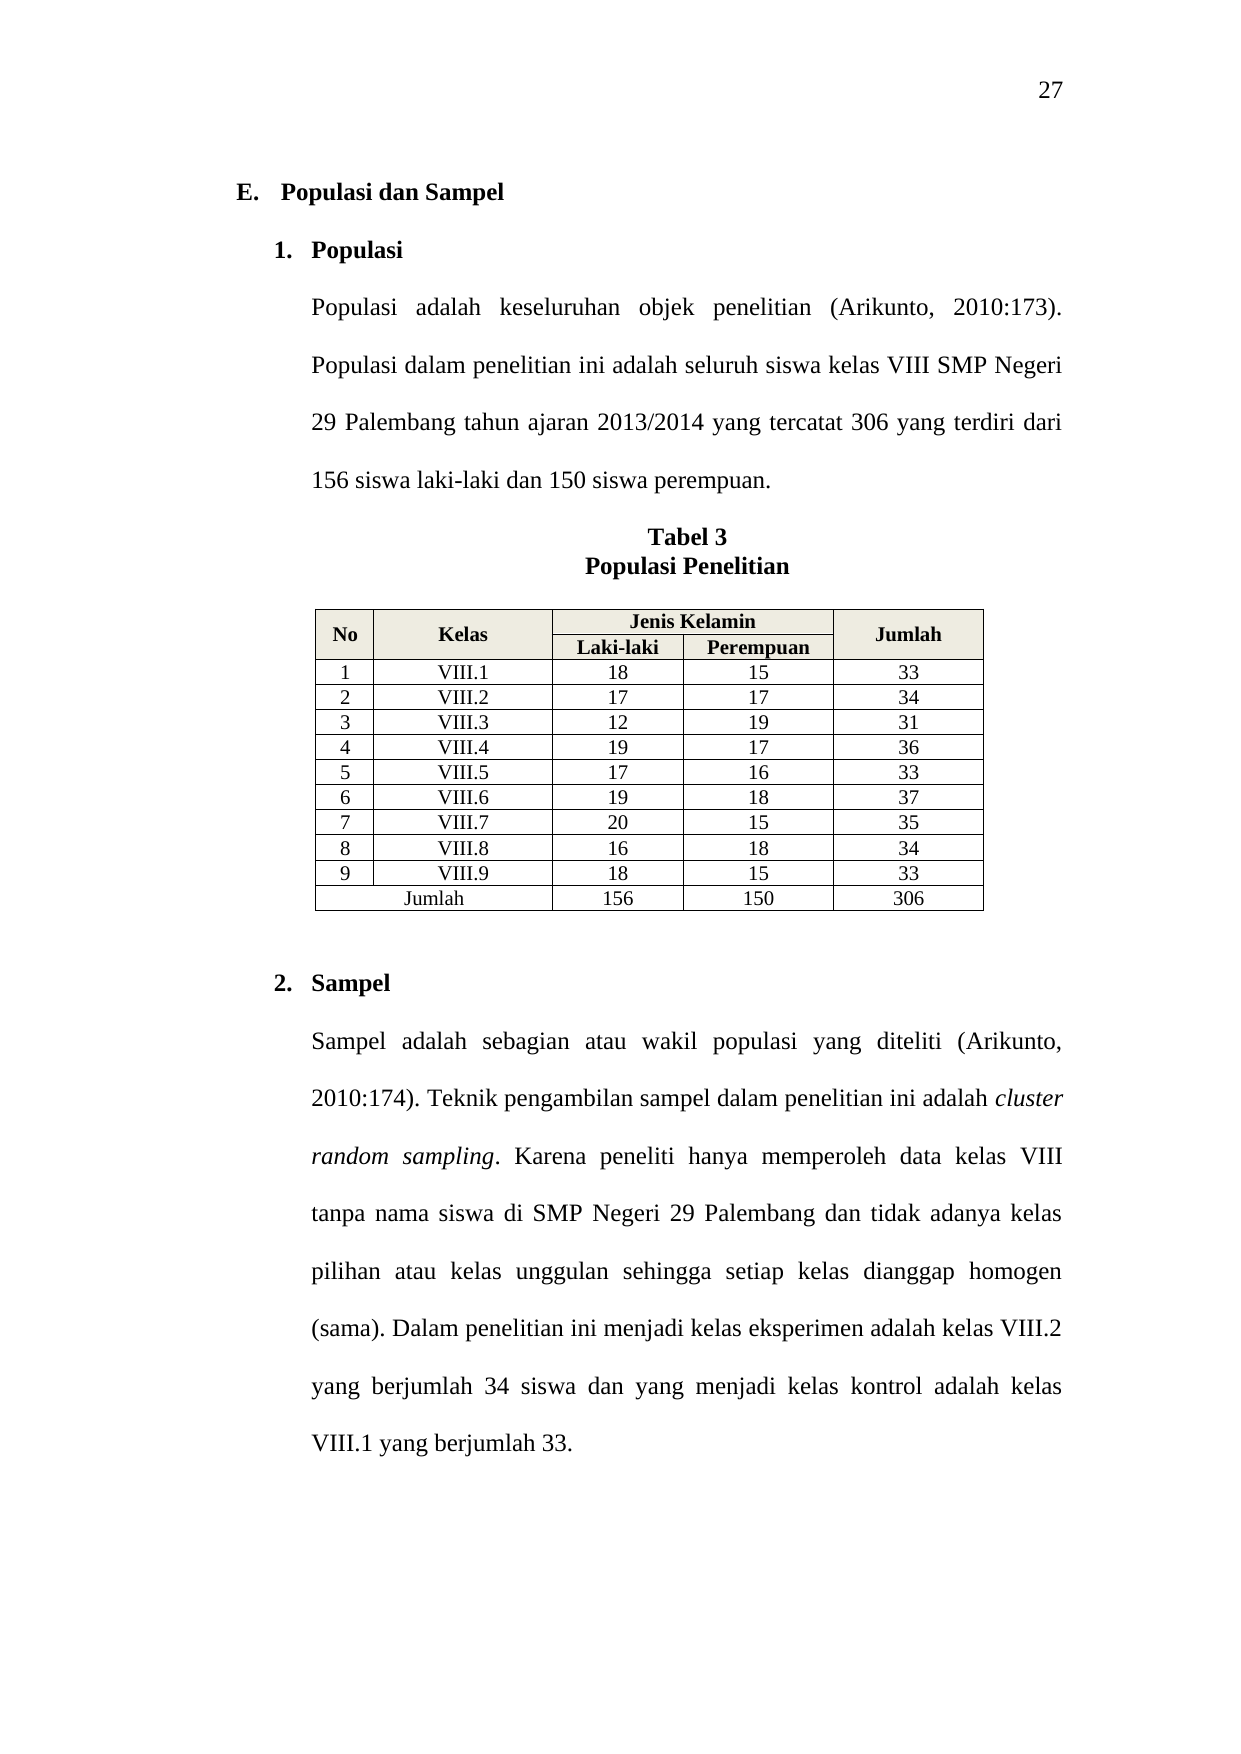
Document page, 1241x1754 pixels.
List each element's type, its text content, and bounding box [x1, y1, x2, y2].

table_cell 9 [316, 861, 373, 884]
table_cell 19 [684, 710, 833, 734]
table_cell 7 [316, 810, 373, 834]
table_cell 18 [684, 835, 833, 859]
table_cell 6 [316, 785, 373, 809]
table_header No [316, 610, 373, 659]
table_cell 36 [834, 735, 983, 759]
table_cell 15 [684, 861, 833, 884]
list Populasi [274, 235, 1063, 263]
table_cell 15 [684, 660, 833, 684]
table_cell VIII.2 [374, 685, 552, 709]
table_cell 35 [834, 810, 983, 834]
table_cell VIII.9 [374, 861, 552, 884]
table_cell VIII.4 [374, 735, 552, 759]
table_cell 3 [316, 710, 373, 734]
table_cell Laki-laki [553, 635, 683, 659]
table_cell VIII.8 [374, 835, 552, 859]
text Populasi adalah keseluruhan objek penelitian (Arikunto, 2010:173). Populasi dalam penelitian ini adalah seluruh siswa kelas VIII SMP Negeri 29 Palembang tahun ajaran 2013/2014 yang tercatat 306 yang terdiri dari 156 siswa laki-laki dan 150 siswa perempuan. [311, 292, 1063, 493]
table_cell 150 [684, 886, 833, 910]
table_cell 5 [316, 760, 373, 784]
table_cell 16 [553, 835, 683, 859]
text Tabel 3 [311, 522, 1063, 551]
table_cell 18 [553, 861, 683, 884]
table_cell 17 [684, 735, 833, 759]
table_cell 20 [553, 810, 683, 834]
table_cell 18 [684, 785, 833, 809]
table_cell 17 [684, 685, 833, 709]
table_cell 17 [553, 760, 683, 784]
table_cell VIII.7 [374, 810, 552, 834]
table_cell 17 [553, 685, 683, 709]
table_cell 15 [684, 810, 833, 834]
table_cell 34 [834, 835, 983, 859]
table_cell 12 [553, 710, 683, 734]
table_cell VIII.3 [374, 710, 552, 734]
table_cell 19 [553, 735, 683, 759]
table_cell 34 [834, 685, 983, 709]
table_cell 33 [834, 660, 983, 684]
table_cell 31 [834, 710, 983, 734]
table_cell 2 [316, 685, 373, 709]
table_cell 306 [834, 886, 983, 910]
table_cell 37 [834, 785, 983, 809]
text Sampel adalah sebagian atau wakil populasi yang diteliti (Arikunto, 2010:174). Teknik pengambilan sampel dalam penelitian ini adalah cluster random sampling. Karena peneliti hanya memperoleh data kelas VIII tanpa nama siswa di SMP Negeri 29 Palembang dan tidak adanya kelas pilihan atau kelas unggulan sehingga setiap kelas dianggap homogen (sama). Dalam penelitian ini menjadi kelas eksperimen adalah kelas VIII.2 yang berjumlah 34 siswa dan yang menjadi kelas kontrol adalah kelas VIII.1 yang berjumlah 33. [311, 1026, 1063, 1457]
table_cell Jumlah [316, 886, 552, 910]
table_cell VIII.1 [374, 660, 552, 684]
list Sampel [274, 968, 1063, 997]
table_cell 19 [553, 785, 683, 809]
table_cell 4 [316, 735, 373, 759]
table_cell VIII.5 [374, 760, 552, 784]
list Populasi dan Sampel [236, 177, 1063, 206]
table_cell 8 [316, 835, 373, 859]
table_cell VIII.6 [374, 785, 552, 809]
table_header Kelas [374, 610, 552, 659]
table_header Jumlah [834, 610, 983, 659]
table_cell 33 [834, 861, 983, 884]
table_cell 16 [684, 760, 833, 784]
table_cell 156 [553, 886, 683, 910]
table_header Jenis Kelamin [553, 610, 833, 633]
table_cell 1 [316, 660, 373, 684]
text Populasi Penelitian [311, 551, 1063, 580]
table_cell 18 [553, 660, 683, 684]
table_cell 33 [834, 760, 983, 784]
table_cell Perempuan [684, 635, 833, 659]
